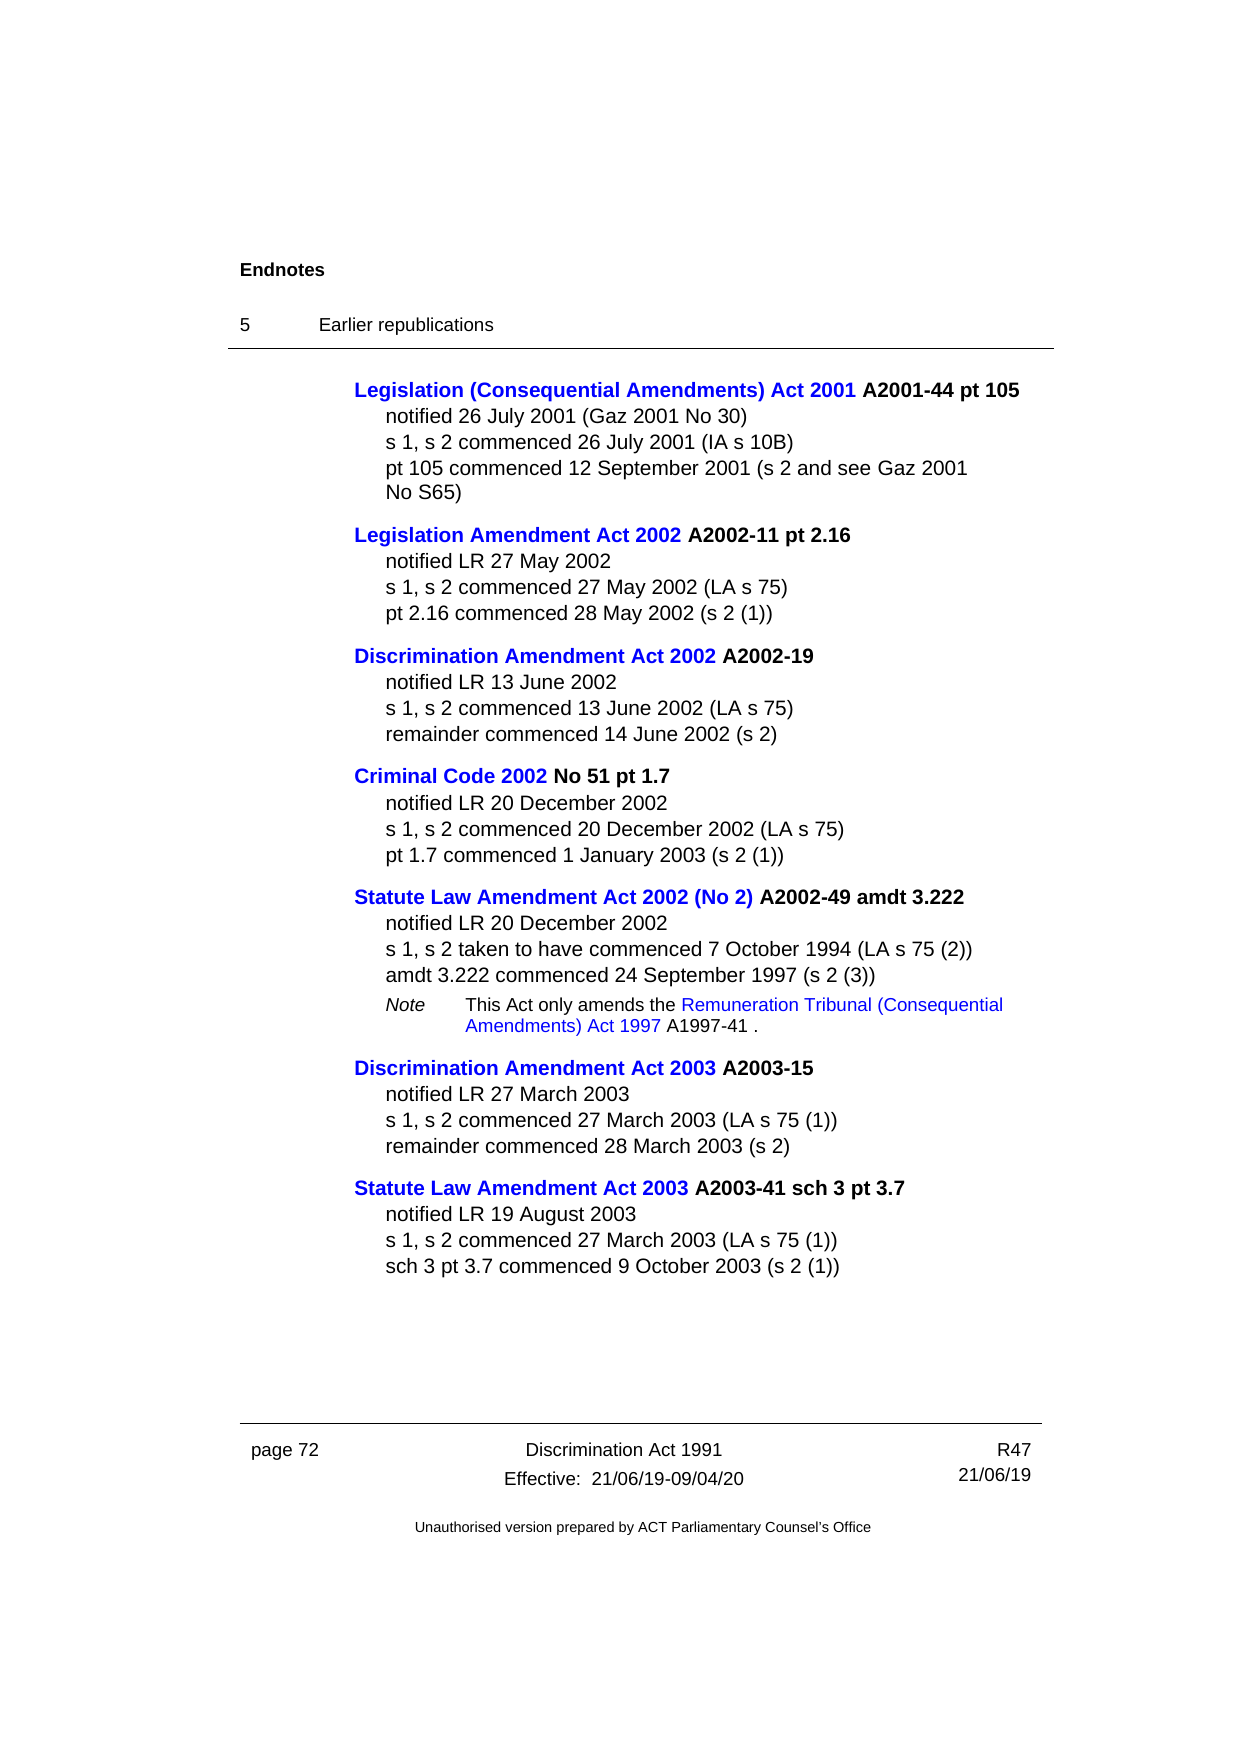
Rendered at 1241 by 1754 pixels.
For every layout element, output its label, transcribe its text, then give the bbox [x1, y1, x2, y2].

text Legislation Amendment Act 2002 A2002-11 pt 2.16 [354, 523, 1042, 547]
text Statute Law Amendment Act 2002 (No 2) A2002-49 amdt 3.222 [354, 885, 1042, 909]
text notified LR 27 May 2002 [385, 549, 1042, 573]
text s 1, s 2 taken to have commenced 7 October 1994 (LA s 75 (2)) [385, 937, 1042, 961]
text Note This Act only amends the Remuneration Tribunal (Consequential Amendments) Act 1997 A1997-41 . [385, 993, 1048, 1037]
text notified LR 19 August 2003 [385, 1202, 1042, 1226]
text Statute Law Amendment Act 2003 A2003-41 sch 3 pt 3.7 [354, 1176, 1042, 1200]
text pt 2.16 commenced 28 May 2002 (s 2 (1)) [385, 601, 1042, 625]
text amdt 3.222 commenced 24 September 1997 (s 2 (3)) [385, 963, 1042, 987]
text pt 105 commenced 12 September 2001 (s 2 and see Gaz 2001 No S65) [385, 456, 1042, 504]
text sch 3 pt 3.7 commenced 9 October 2003 (s 2 (1)) [385, 1254, 1042, 1278]
text Discrimination Amendment Act 2002 A2002-19 [354, 643, 1042, 667]
text remainder commenced 28 March 2003 (s 2) [385, 1133, 1042, 1157]
text Criminal Code 2002 No 51 pt 1.7 [354, 764, 1042, 788]
text remainder commenced 14 June 2002 (s 2) [385, 722, 1042, 746]
text s 1, s 2 commenced 20 December 2002 (LA s 75) [385, 816, 1042, 840]
text notified 26 July 2001 (Gaz 2001 No 30) [385, 404, 1042, 428]
text Discrimination Amendment Act 2003 A2003-15 [354, 1055, 1042, 1079]
text s 1, s 2 commenced 26 July 2001 (IA s 10B) [385, 430, 1042, 454]
text notified LR 13 June 2002 [385, 669, 1042, 693]
text notified LR 20 December 2002 [385, 790, 1042, 814]
text pt 1.7 commenced 1 January 2003 (s 2 (1)) [385, 842, 1042, 866]
text s 1, s 2 commenced 27 March 2003 (LA s 75 (1)) [385, 1228, 1042, 1252]
text Legislation (Consequential Amendments) Act 2001 A2001-44 pt 105 [354, 378, 1042, 402]
text s 1, s 2 commenced 27 March 2003 (LA s 75 (1)) [385, 1107, 1042, 1131]
text s 1, s 2 commenced 13 June 2002 (LA s 75) [385, 696, 1042, 719]
text notified LR 27 March 2003 [385, 1081, 1042, 1105]
text s 1, s 2 commenced 27 May 2002 (LA s 75) [385, 575, 1042, 599]
text notified LR 20 December 2002 [385, 911, 1042, 935]
